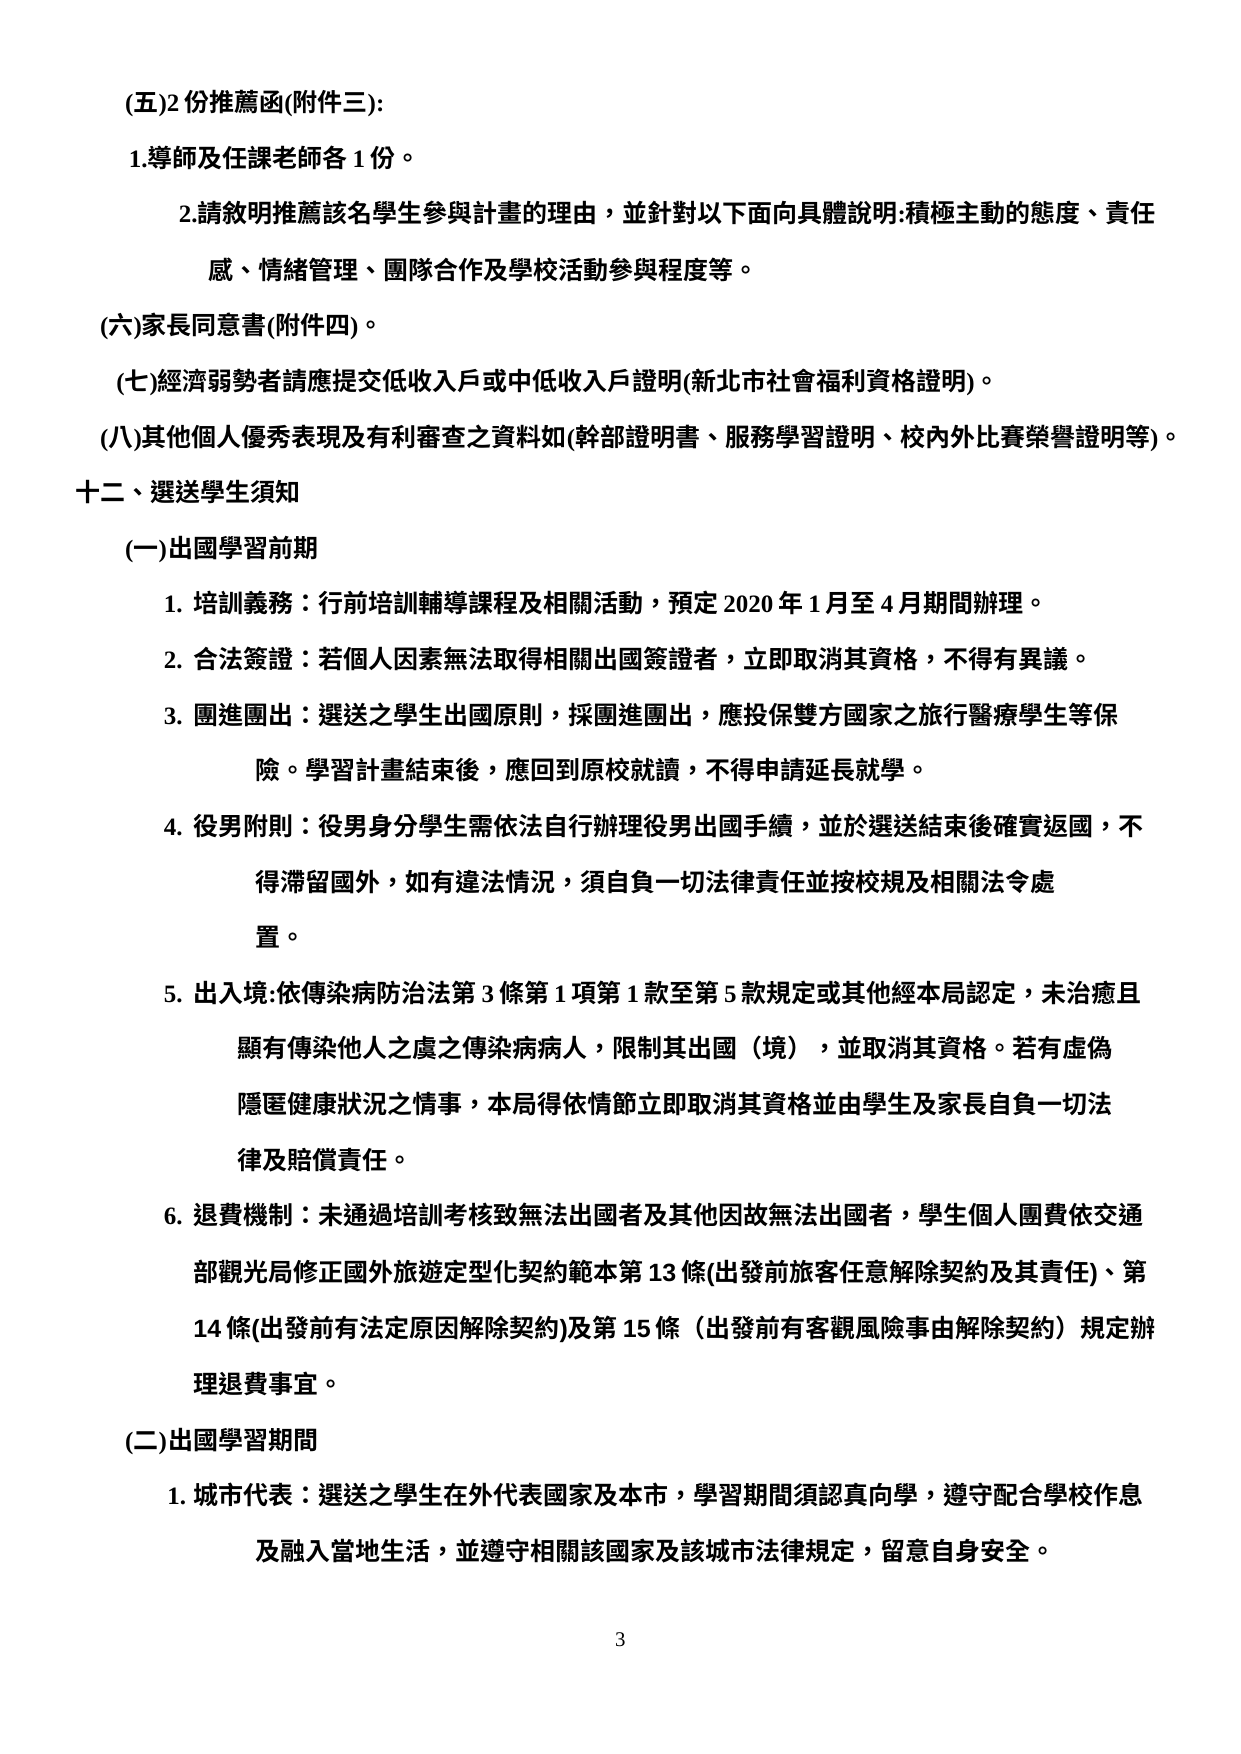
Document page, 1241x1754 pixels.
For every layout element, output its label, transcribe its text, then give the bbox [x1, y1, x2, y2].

list 出國學習期間 [125, 1419, 1165, 1457]
list 請敘明推薦該名學生參與計畫的理由，並針對以下面向具體說明:積極主動的態度、責任感、情緒管理、團隊合作及學校活動參與程度等。 [178, 193, 1165, 287]
list 及融入當地生活，並遵守相關該國家及該城市法律規定，留意自身安全。 [193, 1531, 1165, 1568]
list 城市代表：選送之學生在外代表國家及本市，學習期間須認真向學，遵守配合學校作息 [167, 1475, 1165, 1513]
list 出國學習前期 [125, 528, 1165, 565]
text (八)其他個人優秀表現及有利審查之資料如(幹部證明書、服務學習證明、校內外比賽榮譽證明等)。 [75, 416, 1165, 454]
list 合法簽證：若個人因素無法取得相關出國簽證者，立即取消其資格，不得有異議。 [164, 639, 1165, 676]
text (五)2份推薦函(附件三): [125, 82, 1165, 119]
list 顯有傳染他人之虞之傳染病病人，限制其出國（境），並取消其資格。若有虛偽 [193, 1028, 1165, 1066]
list 得滯留國外，如有違法情況，須自負一切法律責任並按校規及相關法令處 [193, 861, 1165, 899]
list 退費機制：未通過培訓考核致無法出國者及其他因故無法出國者，學生個人團費依交通部觀光局修正國外旅遊定型化契約範本第13條(出發前旅客任意解除契約及其責任)、第14條(出發前有法定原因解除契約)及第15條（出發前有客觀風險事由解除契約）規定辦理退費事宜。 [164, 1195, 1165, 1401]
list 培訓義務：行前培訓輔導課程及相關活動，預定2020年1月至4月期間辦理。 [164, 583, 1165, 621]
text 十二、選送學生須知 [75, 472, 1165, 509]
list 役男附則：役男身分學生需依法自行辦理役男出國手續，並於選送結束後確實返國，不 [164, 806, 1165, 843]
list 律及賠償責任。 [193, 1139, 1165, 1177]
list 導師及任課老師各1份。 [125, 138, 1165, 175]
list 隱匿健康狀況之情事，本局得依情節立即取消其資格並由學生及家長自負一切法 [193, 1084, 1165, 1121]
list 出入境:依傳染病防治法第3條第1項第1款至第5款規定或其他經本局認定，未治癒且 [164, 973, 1165, 1010]
list 團進團出：選送之學生出國原則，採團進團出，應投保雙方國家之旅行醫療學生等保 [164, 694, 1165, 732]
text (六)家長同意書(附件四)。 [75, 305, 1165, 343]
list 險。學習計畫結束後，應回到原校就讀，不得申請延長就學。 [193, 750, 1165, 788]
list 置。 [193, 917, 1165, 954]
text (七)經濟弱勢者請應提交低收入戶或中低收入戶證明(新北市社會福利資格證明)。 [103, 361, 1165, 398]
